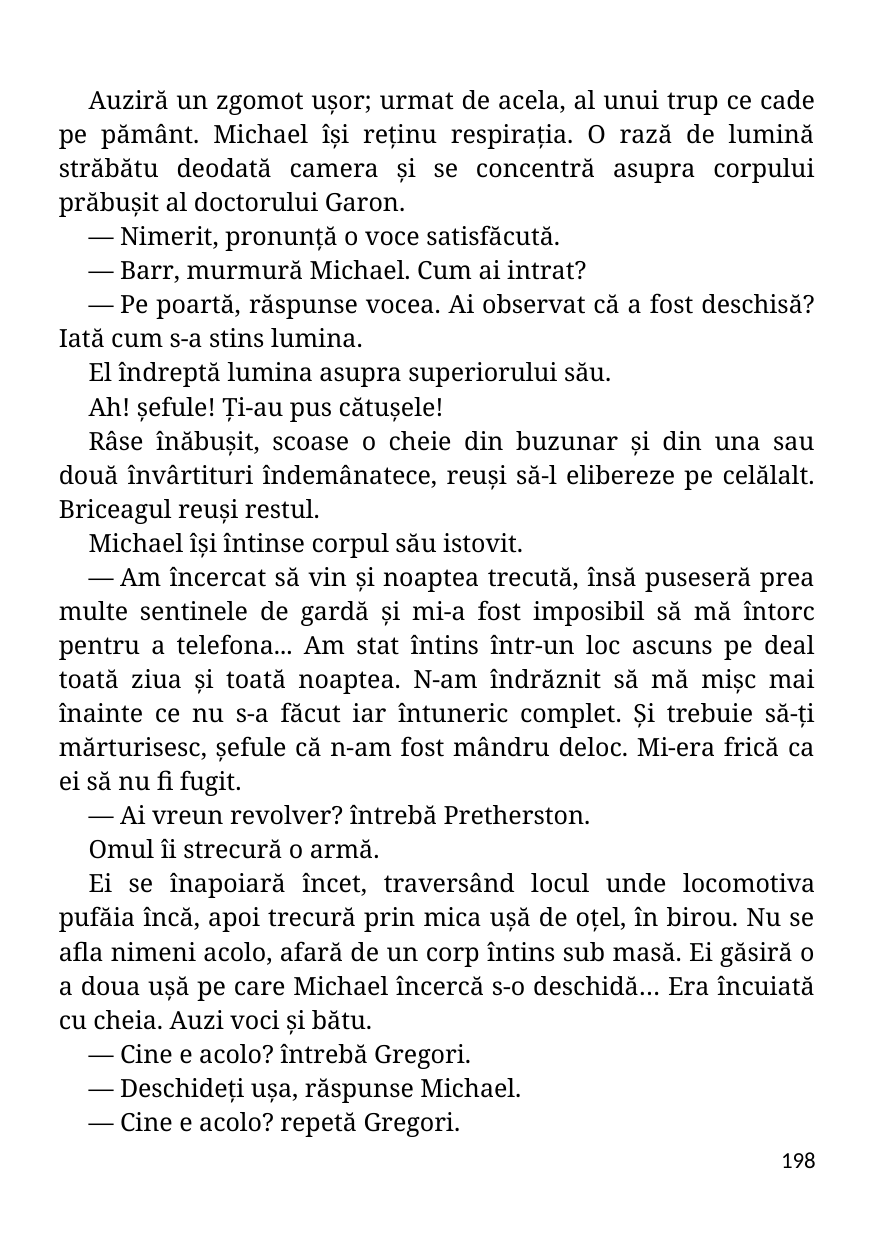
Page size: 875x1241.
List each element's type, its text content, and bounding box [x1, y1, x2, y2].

text Michael își întinse corpul său istovit. [58, 525, 816, 559]
text — Ai vreun revolver? întrebă Pretherston. [58, 798, 816, 832]
text — Deschideți ușa, răspunse Michael. [58, 1070, 816, 1104]
text Omul îi strecură o armă. [58, 832, 816, 866]
text — Nimerit, pronunță o voce satisfăcută. [58, 219, 816, 253]
text — Pe poartă, răspunse vocea. Ai observat că a fost deschisă? Iată cum s-a stins lumina. [58, 287, 816, 355]
text — Am încercat să vin și noaptea trecută, însă puseseră prea multe sentinele de gardă și mi-a fost imposibil să mă întorc pentru a telefona... Am stat întins într-un loc ascuns pe deal toată ziua și toată noaptea. N-am îndrăznit să mă mișc mai înainte ce nu s-a făcut iar întuneric complet. Și trebuie să-ți mărturisesc, șefule că n-am fost mândru deloc. Mi-era frică ca ei să nu fi fugit. [58, 559, 816, 798]
text — Barr, murmură Michael. Cum ai intrat? [58, 253, 816, 287]
text El îndreptă lumina asupra superiorului său. [58, 355, 816, 389]
text Auziră un zgomot ușor; urmat de acela, al unui trup ce cade pe pământ. Michael își reținu respirația. O rază de lumină străbătu deodată camera și se concentră asupra corpului prăbușit al doctorului Garon. [58, 83, 816, 219]
text — Cine e acolo? întrebă Gregori. [58, 1036, 816, 1070]
text Ah! șefule! Ți-au pus cătușele! [58, 389, 816, 423]
text Râse înăbușit, scoase o cheie din buzunar și din una sau două învârtituri îndemânatece, reuși să-l elibereze pe celălalt. Briceagul reuși restul. [58, 423, 816, 525]
text — Cine e acolo? repetă Gregori. [58, 1104, 816, 1138]
text Ei se înapoiară încet, traversând locul unde locomotiva pufăia încă, apoi trecură prin mica ușă de oțel, în birou. Nu se afla nimeni acolo, afară de un corp întins sub masă. Ei găsiră o a doua ușă pe care Michael încercă s-o deschidă… Era încuiată cu cheia. Auzi voci și bătu. [58, 866, 816, 1036]
